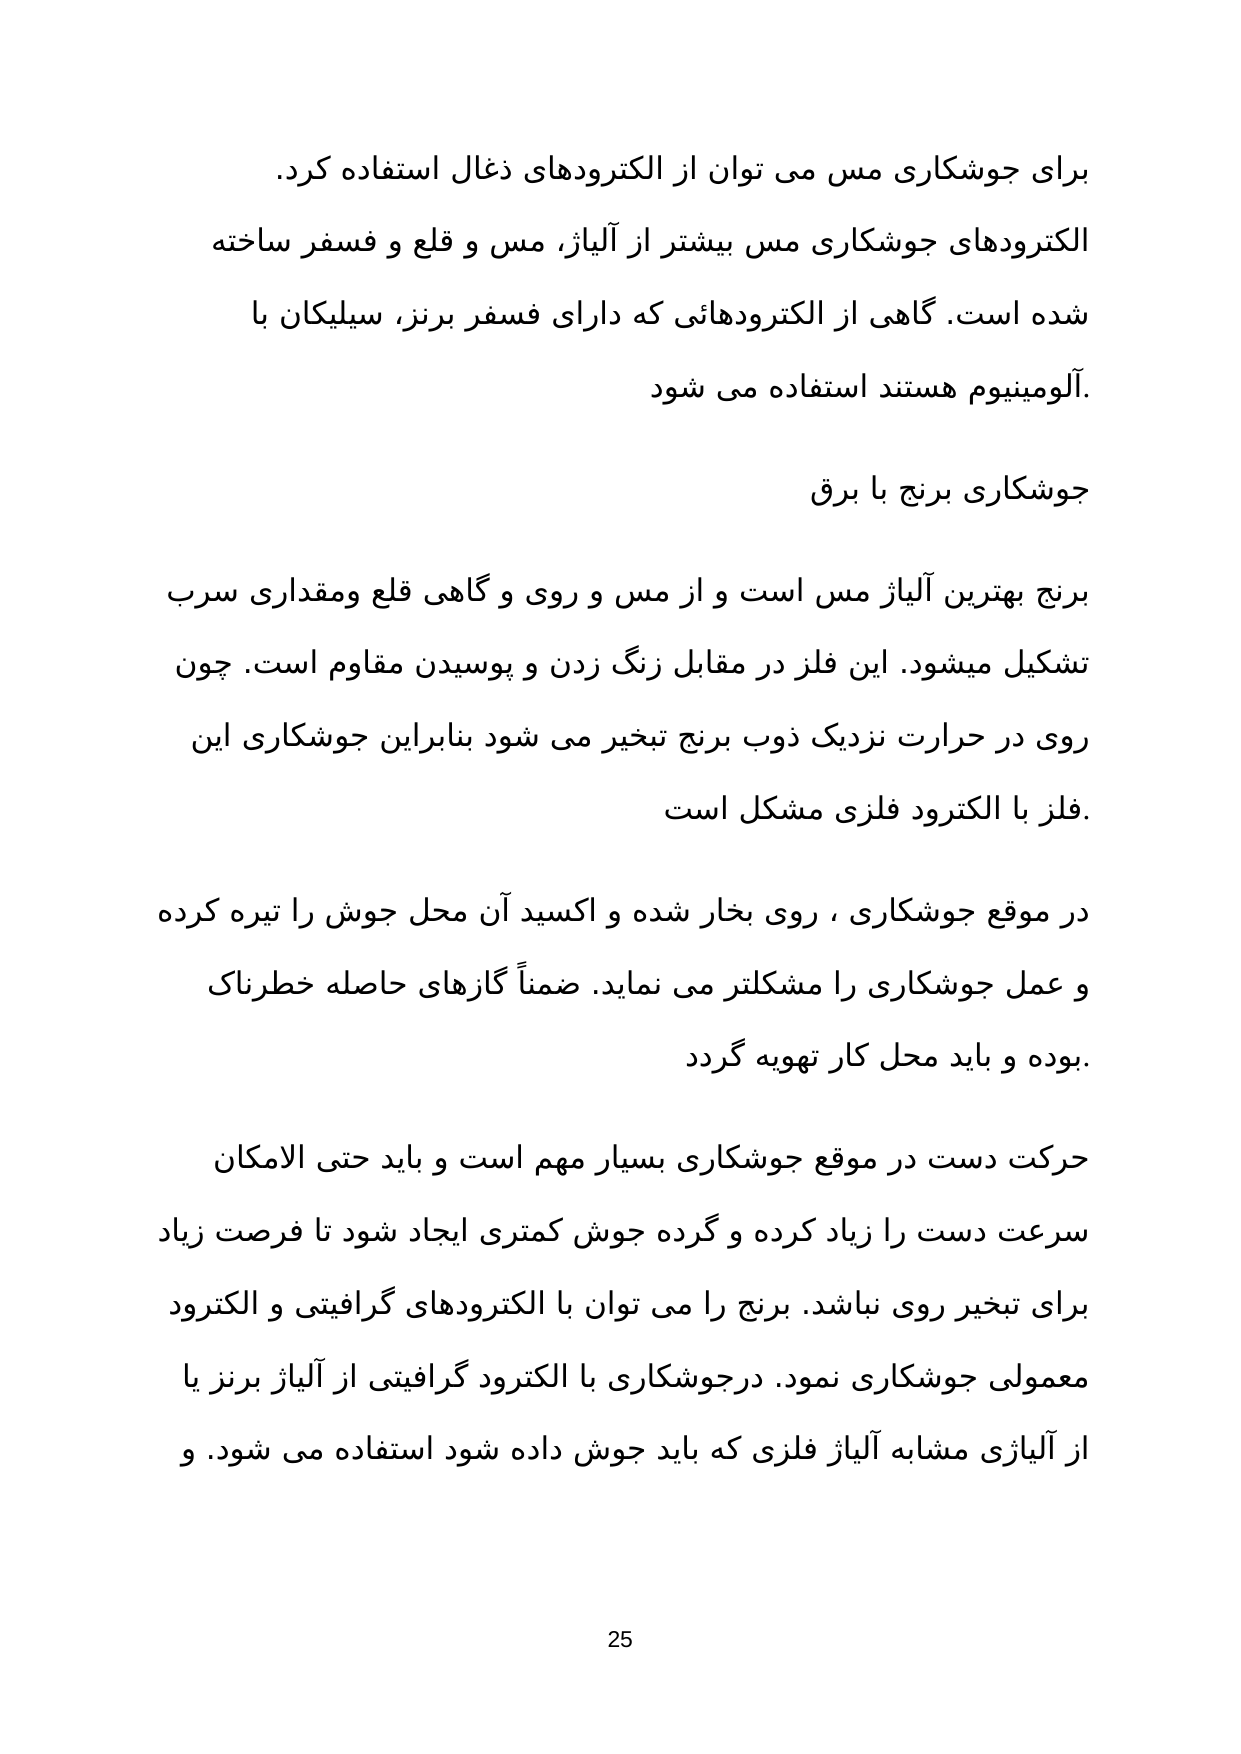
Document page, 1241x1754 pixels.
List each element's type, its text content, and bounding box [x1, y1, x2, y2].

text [150, 1140, 1090, 1467]
text جوشکاری برنج با برق [150, 470, 1090, 507]
text برنج بهترین آلیاژ مس است و از مس و روی و گاهی قلع ومقداری سرب تشکیل میشود. این فلز در مقابل زنگ زدن و پوسیدن مقاوم است. چون روی در حرارت نزدیک ذوب برنج تبخیر می شود بنابراین جوشکاری این فلز با الکترود فلزی مشکل است. [150, 572, 1090, 827]
text در موقع جوشکاری ، روی بخار شده و اکسید آن محل جوش را تیره کرده و عمل جوشکاری را مشکلتر می نماید. ضمناً گازهای حاصله خطرناک بوده و باید محل کار تهویه گردد. [150, 892, 1090, 1074]
text برای جوشکاری مس می توان از الکترودهای ذغال استفاده کرد. الکترودهای جوشکاری مس بیشتر از آلیاژ، مس و قلع و فسفر ساخته شده است. گاهی از الکترودهائی که دارای فسفر برنز، سیلیکان با آلومینیوم هستند استفاده می شود. [150, 150, 1090, 404]
